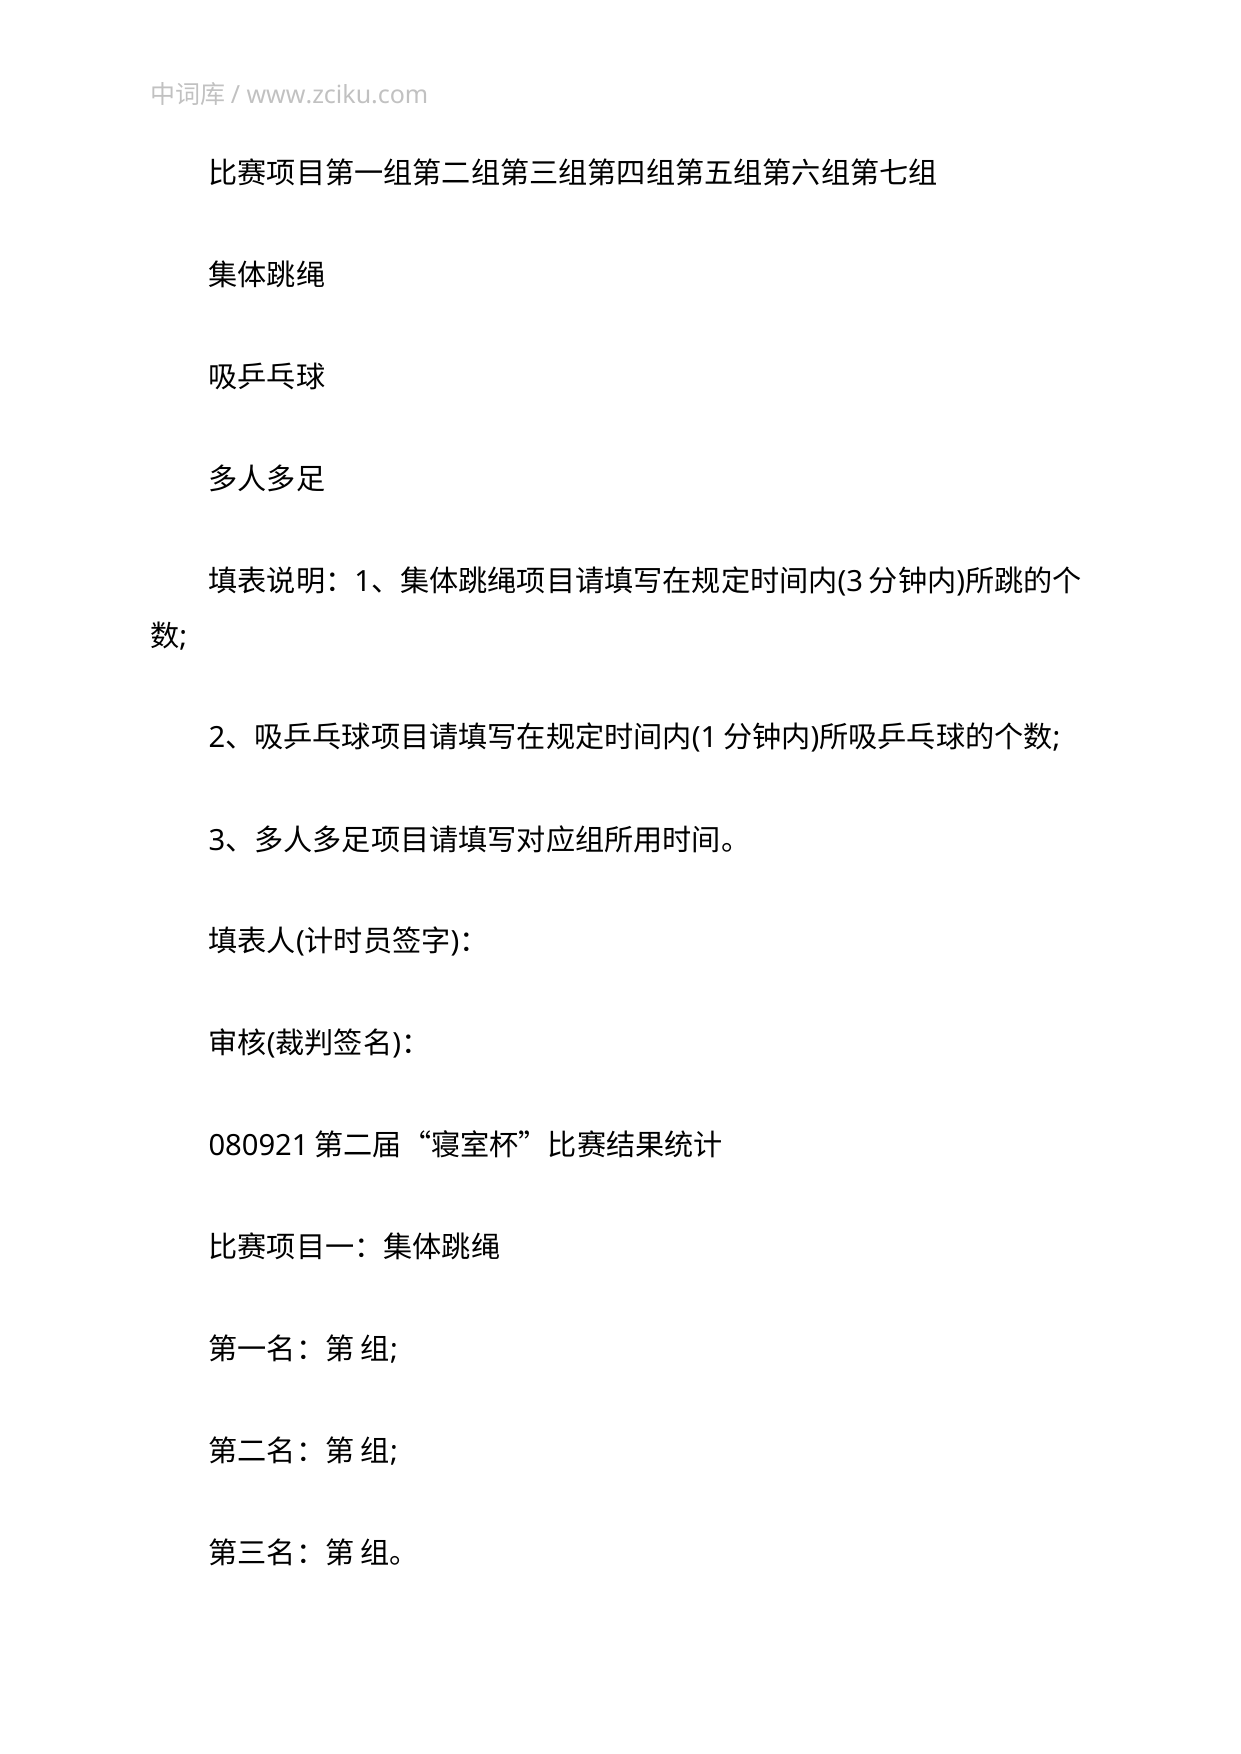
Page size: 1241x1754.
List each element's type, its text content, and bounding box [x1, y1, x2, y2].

text 比赛项目一：集体跳绳 [150, 1224, 1090, 1266]
text 2、吸乒乓球项目请填写在规定时间内(1分钟内)所吸乒乓球的个数; [150, 714, 1090, 756]
text 第一名：第 组; [150, 1326, 1090, 1368]
text 第三名：第 组。 [150, 1530, 1090, 1572]
text 填表说明：1、集体跳绳项目请填写在规定时间内(3分钟内)所跳的个数; [150, 557, 1090, 654]
text 第二名：第 组; [150, 1428, 1090, 1470]
text 集体跳绳 [150, 252, 1090, 294]
text 080921第二届“寝室杯”比赛结果统计 [150, 1122, 1090, 1164]
text 多人多足 [150, 455, 1090, 498]
text 3、多人多足项目请填写对应组所用时间。 [150, 816, 1090, 858]
text 审核(裁判签名)： [150, 1020, 1090, 1062]
text 比赛项目第一组第二组第三组第四组第五组第六组第七组 [150, 150, 1090, 192]
text 吸乒乓球 [150, 353, 1090, 396]
text 填表人(计时员签字)： [150, 918, 1090, 960]
